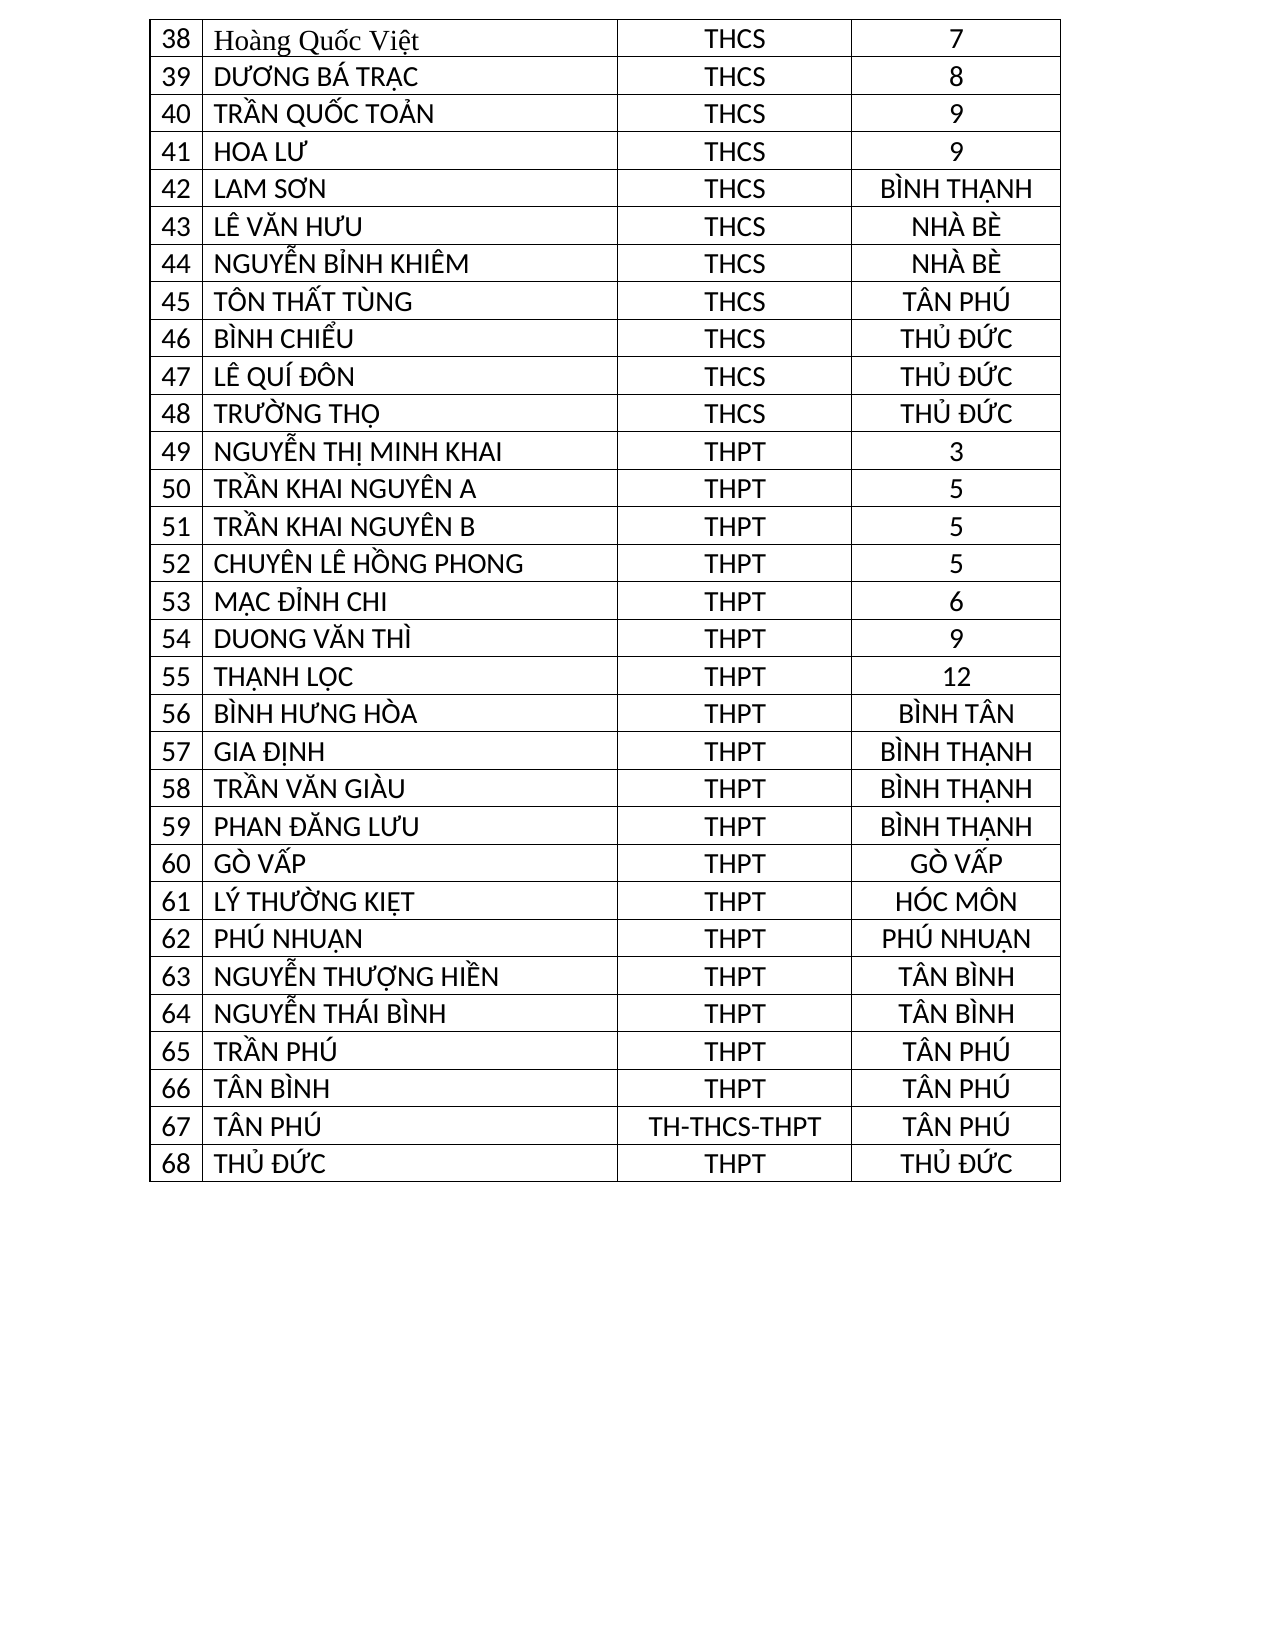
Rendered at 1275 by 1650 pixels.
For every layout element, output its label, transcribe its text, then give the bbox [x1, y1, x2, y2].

table_cell TÂN BÌNH [203, 1070, 617, 1106]
table_cell Hoàng Quốc Việt [203, 20, 617, 56]
table_cell 43 [151, 207, 202, 244]
table_cell 49 [151, 432, 202, 469]
table_cell BÌNH THẠNH [852, 770, 1060, 806]
table_cell TÂN PHÚ [852, 1107, 1060, 1144]
table_cell THPT [618, 770, 851, 806]
table_cell BÌNH TÂN [852, 695, 1060, 731]
table_cell TRƯỜNG THỌ [203, 395, 617, 431]
table_cell THỦ ĐỨC [852, 1145, 1060, 1181]
table_cell BÌNH HƯNG HÒA [203, 695, 617, 731]
table_cell BÌNH CHIỂU [203, 320, 617, 356]
table_cell THPT [618, 470, 851, 506]
table_cell THẠNH LỘC [203, 657, 617, 694]
table_cell 55 [151, 657, 202, 694]
table_cell THCS [618, 395, 851, 431]
table_cell PHÚ NHUẬN [203, 920, 617, 956]
table_cell 60 [151, 845, 202, 881]
table_cell 9 [852, 95, 1060, 131]
table_cell 42 [151, 170, 202, 206]
table_cell NGUYỄN THÁI BÌNH [203, 995, 617, 1031]
table_cell DUONG VĂN THÌ [203, 620, 617, 656]
table_cell THPT [618, 807, 851, 844]
table_cell THPT [618, 1145, 851, 1181]
table_cell 48 [151, 395, 202, 431]
table_cell 3 [852, 432, 1060, 469]
table_cell HOA LƯ [203, 132, 617, 169]
table_cell PHÚ NHUẬN [852, 920, 1060, 956]
table_cell THPT [618, 545, 851, 581]
table_cell LÊ QUÍ ĐÔN [203, 357, 617, 394]
table_cell THCS [618, 320, 851, 356]
table_cell THCS [618, 245, 851, 281]
table_cell THPT [618, 957, 851, 994]
table_cell 68 [151, 1145, 202, 1181]
table_cell NHÀ BÈ [852, 207, 1060, 244]
table_cell 6 [852, 582, 1060, 619]
table_cell 9 [852, 620, 1060, 656]
table_cell THCS [618, 95, 851, 131]
table_cell 5 [852, 507, 1060, 544]
table_cell THPT [618, 582, 851, 619]
table_cell NGUYỄN THỊ MINH KHAI [203, 432, 617, 469]
table_cell 61 [151, 882, 202, 919]
table_cell 63 [151, 957, 202, 994]
table_cell THPT [618, 695, 851, 731]
table_cell THỦ ĐỨC [203, 1145, 617, 1181]
table_cell NGUYỄN THƯỢNG HIỀN [203, 957, 617, 994]
table_cell DƯƠNG BÁ TRẠC [203, 57, 617, 94]
table_cell BÌNH THẠNH [852, 807, 1060, 844]
table_cell 5 [852, 470, 1060, 506]
table_cell GÒ VẤP [852, 845, 1060, 881]
table_cell 44 [151, 245, 202, 281]
table_cell THPT [618, 657, 851, 694]
table_cell 39 [151, 57, 202, 94]
table_cell CHUYÊN LÊ HỒNG PHONG [203, 545, 617, 581]
table_cell 45 [151, 282, 202, 319]
table_cell THCS [618, 170, 851, 206]
table_cell 8 [852, 57, 1060, 94]
table_cell THỦ ĐỨC [852, 357, 1060, 394]
table_cell 7 [852, 20, 1060, 56]
table_cell NHÀ BÈ [852, 245, 1060, 281]
table_cell THỦ ĐỨC [852, 395, 1060, 431]
table_cell THPT [618, 920, 851, 956]
table_cell THỦ ĐỨC [852, 320, 1060, 356]
table_cell TÂN BÌNH [852, 995, 1060, 1031]
table_cell LAM SƠN [203, 170, 617, 206]
table_cell 50 [151, 470, 202, 506]
table_cell TÂN PHÚ [852, 1070, 1060, 1106]
table_cell THPT [618, 995, 851, 1031]
table_cell THCS [618, 207, 851, 244]
table_cell THPT [618, 507, 851, 544]
table_cell 66 [151, 1070, 202, 1106]
table_cell TÂN PHÚ [852, 282, 1060, 319]
table_cell TÂN BÌNH [852, 957, 1060, 994]
table_cell 46 [151, 320, 202, 356]
table_cell 52 [151, 545, 202, 581]
table_cell 5 [852, 545, 1060, 581]
table_cell LÝ THƯỜNG KIỆT [203, 882, 617, 919]
table_cell 65 [151, 1032, 202, 1069]
table_cell TRẦN PHÚ [203, 1032, 617, 1069]
table_cell 53 [151, 582, 202, 619]
table_cell LÊ VĂN HƯU [203, 207, 617, 244]
table_cell 38 [151, 20, 202, 56]
table_cell THPT [618, 620, 851, 656]
table_cell THPT [618, 1032, 851, 1069]
table_cell 57 [151, 732, 202, 769]
table_cell THCS [618, 20, 851, 56]
table_cell THPT [618, 882, 851, 919]
table_cell 62 [151, 920, 202, 956]
table_cell TRẦN VĂN GIÀU [203, 770, 617, 806]
table_cell 51 [151, 507, 202, 544]
table_cell THPT [618, 732, 851, 769]
table_cell TÔN THẤT TÙNG [203, 282, 617, 319]
table_cell THCS [618, 282, 851, 319]
table_cell 58 [151, 770, 202, 806]
table_cell 67 [151, 1107, 202, 1144]
table_cell BÌNH THẠNH [852, 732, 1060, 769]
table_cell THCS [618, 132, 851, 169]
table_cell PHAN ĐĂNG LƯU [203, 807, 617, 844]
table_cell TH-THCS-THPT [618, 1107, 851, 1144]
table_cell HÓC MÔN [852, 882, 1060, 919]
table_cell THCS [618, 357, 851, 394]
table_cell 12 [852, 657, 1060, 694]
table_cell 59 [151, 807, 202, 844]
table_cell 40 [151, 95, 202, 131]
table_cell TÂN PHÚ [203, 1107, 617, 1144]
table_cell 41 [151, 132, 202, 169]
table_cell THPT [618, 845, 851, 881]
table_cell 47 [151, 357, 202, 394]
table_cell GÒ VẤP [203, 845, 617, 881]
table_cell BÌNH THẠNH [852, 170, 1060, 206]
table_cell THPT [618, 1070, 851, 1106]
table_cell 64 [151, 995, 202, 1031]
table_cell MẠC ĐỈNH CHI [203, 582, 617, 619]
table_cell TRẦN QUỐC TOẢN [203, 95, 617, 131]
table_cell 9 [852, 132, 1060, 169]
table_cell THPT [618, 432, 851, 469]
table_cell NGUYỄN BỈNH KHIÊM [203, 245, 617, 281]
table_cell 54 [151, 620, 202, 656]
table_cell TRẦN KHAI NGUYÊN B [203, 507, 617, 544]
table_cell 56 [151, 695, 202, 731]
table_cell THCS [618, 57, 851, 94]
table_cell TRẦN KHAI NGUYÊN A [203, 470, 617, 506]
table_cell GIA ĐỊNH [203, 732, 617, 769]
table_cell TÂN PHÚ [852, 1032, 1060, 1069]
